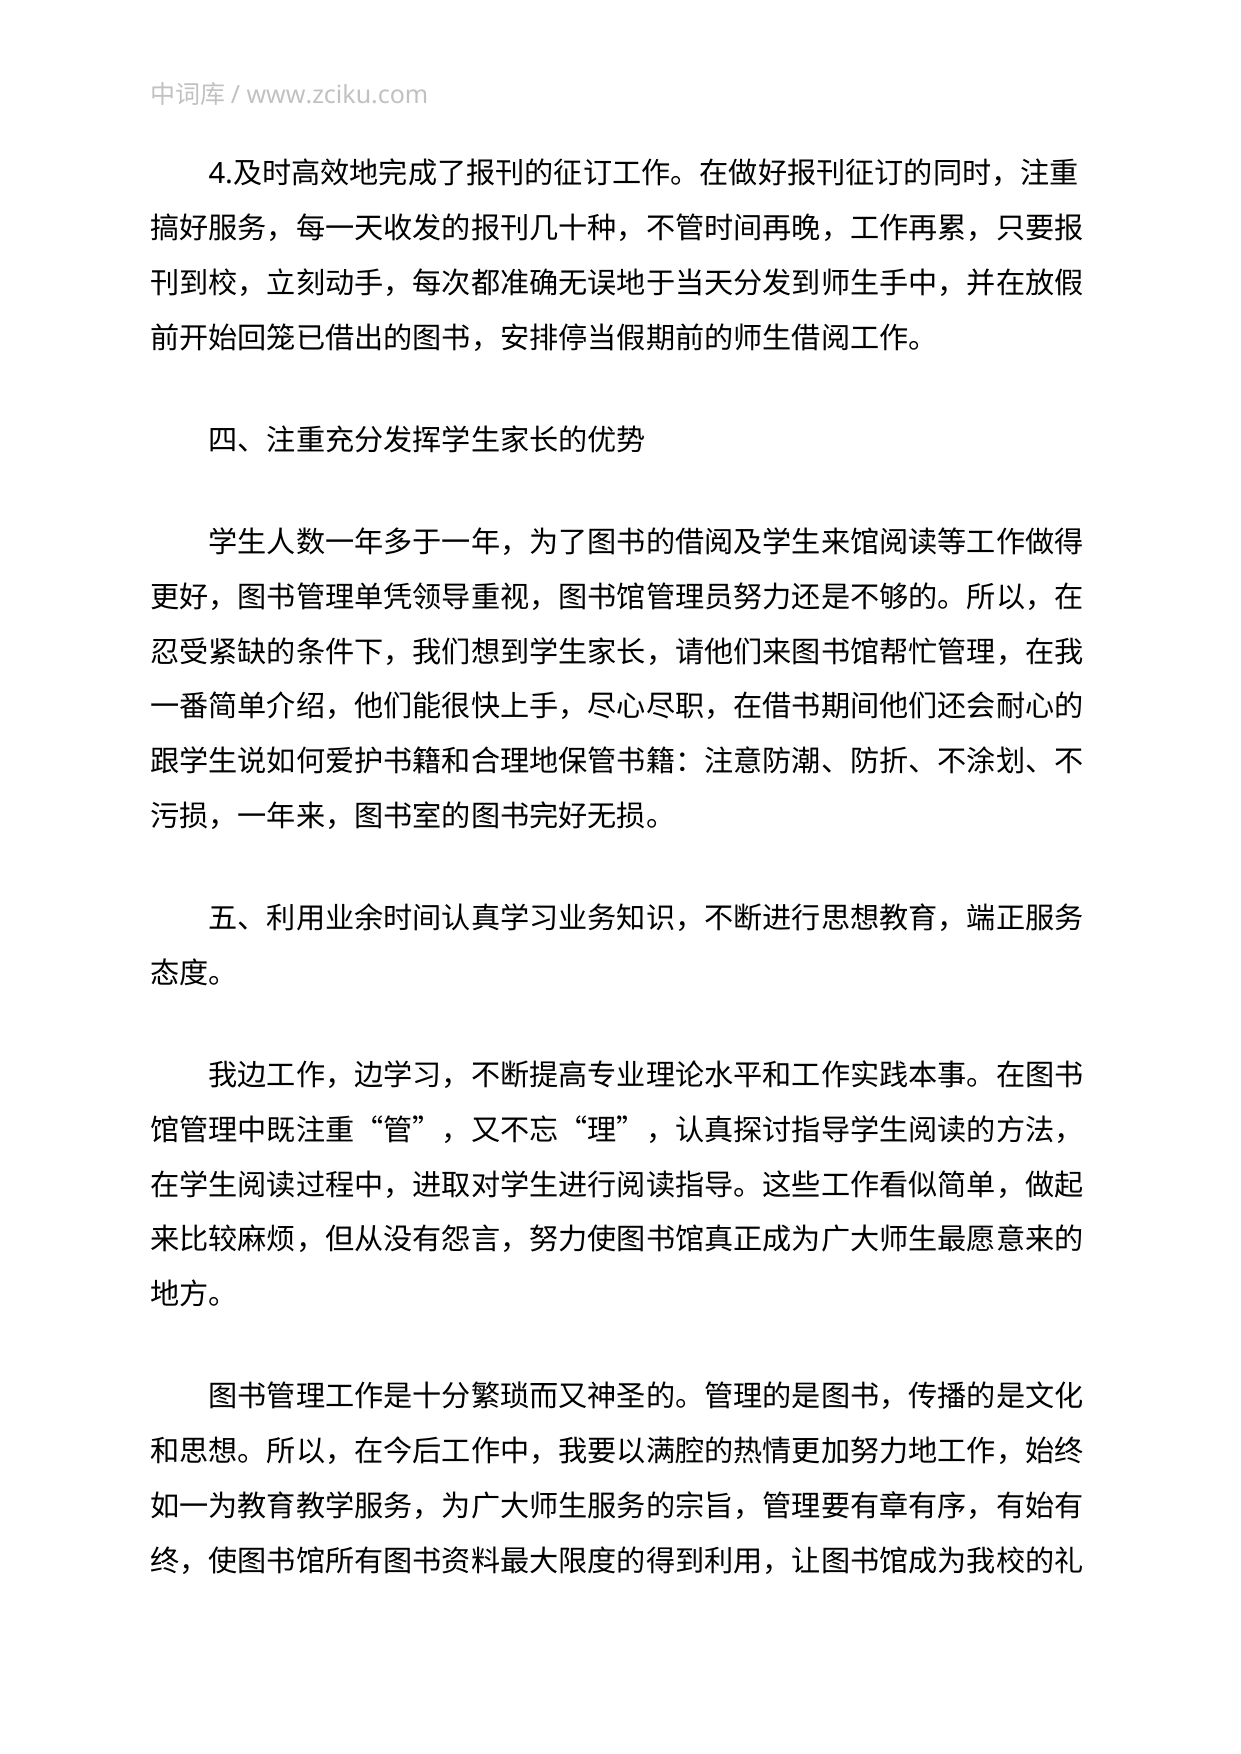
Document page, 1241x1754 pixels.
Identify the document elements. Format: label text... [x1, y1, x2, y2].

text 五、利用业余时间认真学习业务知识，不断进行思想教育，端正服务态度。 [150, 894, 1090, 992]
text 4.及时高效地完成了报刊的征订工作。在做好报刊征订的同时，注重搞好服务，每一天收发的报刊几十种，不管时间再晚，工作再累，只要报刊到校，立刻动手，每次都准确无误地于当天分发到师生手中，并在放假前开始回笼已借出的图书，安排停当假期前的师生借阅工作。 [150, 150, 1090, 357]
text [150, 1373, 1090, 1579]
text 学生人数一年多于一年，为了图书的借阅及学生来馆阅读等工作做得更好，图书管理单凭领导重视，图书馆管理员努力还是不够的。所以，在忍受紧缺的条件下，我们想到学生家长，请他们来图书馆帮忙管理，在我一番简单介绍，他们能很快上手，尽心尽职，在借书期间他们还会耐心的跟学生说如何爱护书籍和合理地保管书籍：注意防潮、防折、不涂划、不污损，一年来，图书室的图书完好无损。 [150, 518, 1090, 835]
text 我边工作，边学习，不断提高专业理论水平和工作实践本事。在图书馆管理中既注重“管”，又不忘“理”，认真探讨指导学生阅读的方法，在学生阅读过程中，进取对学生进行阅读指导。这些工作看似简单，做起来比较麻烦，但从没有怨言，努力使图书馆真正成为广大师生最愿意来的地方。 [150, 1051, 1090, 1313]
text 四、注重充分发挥学生家长的优势 [150, 417, 1090, 459]
